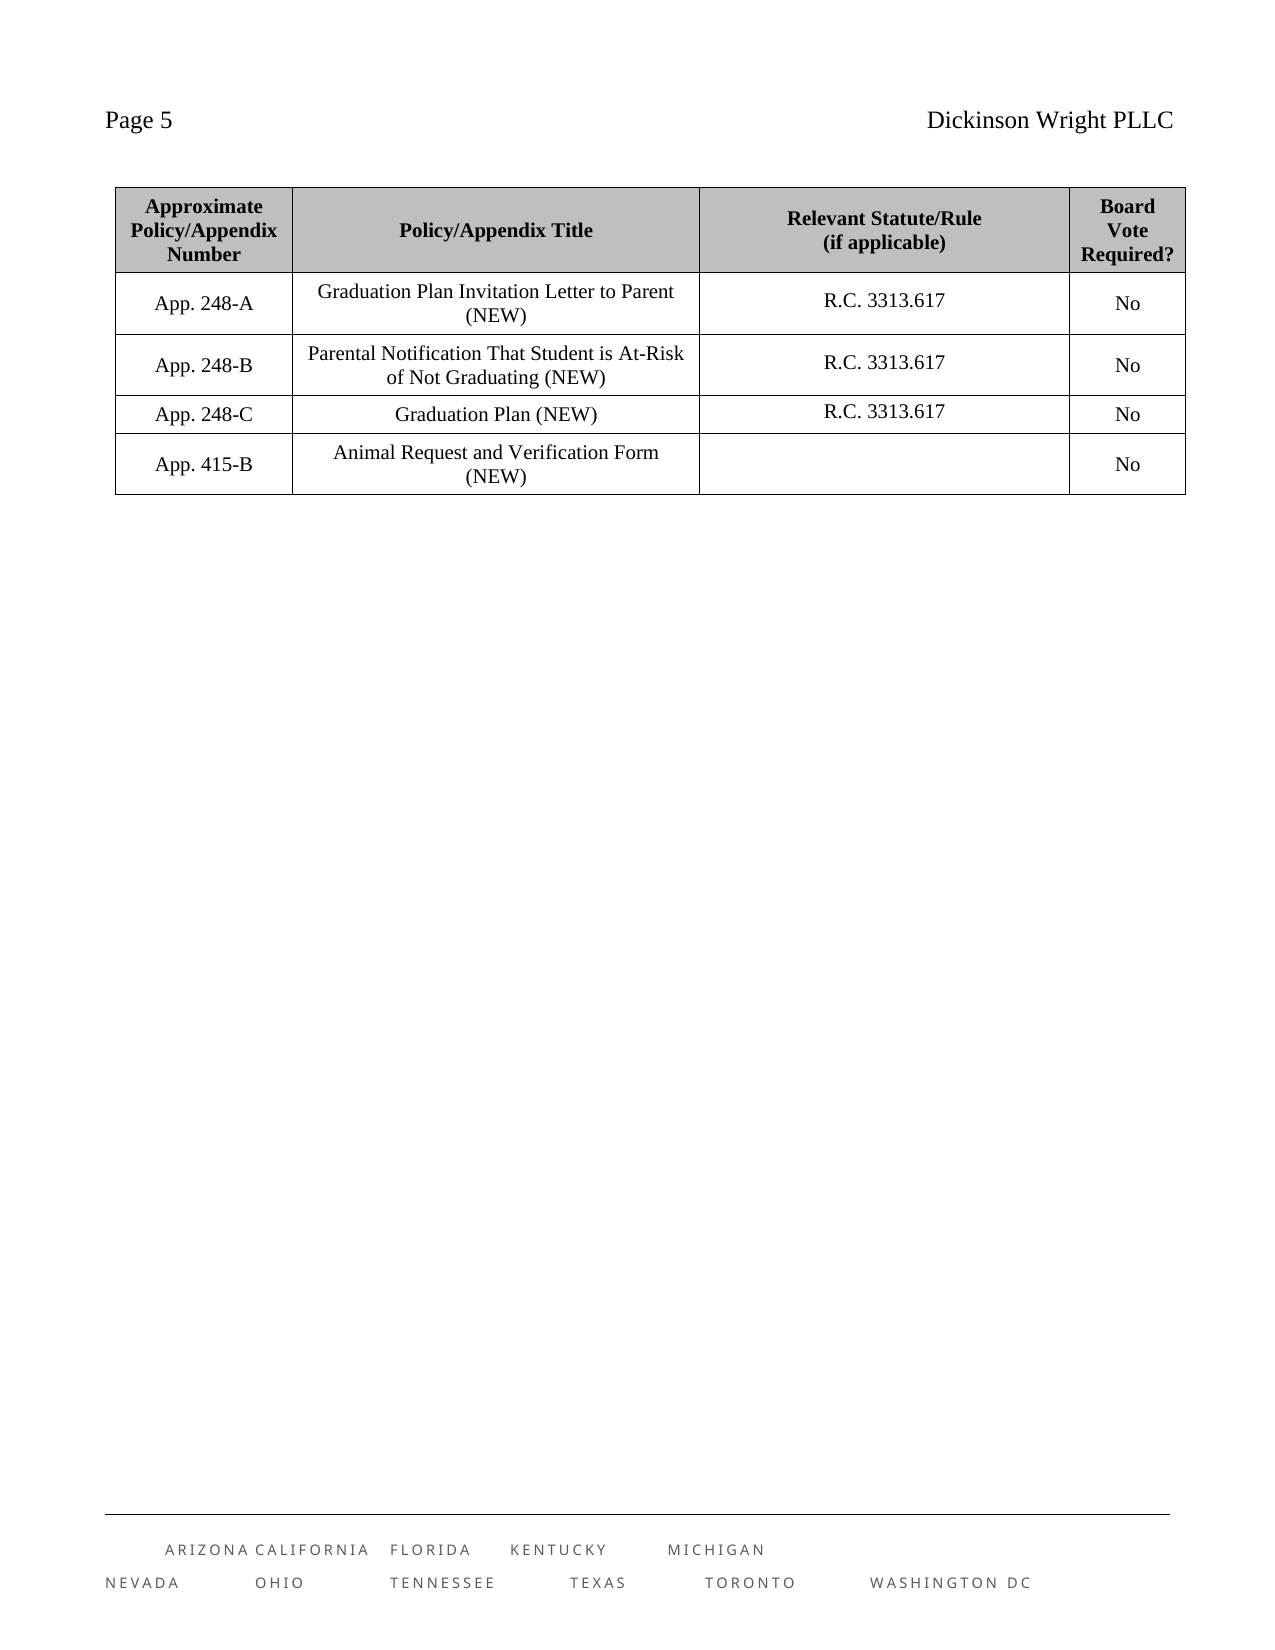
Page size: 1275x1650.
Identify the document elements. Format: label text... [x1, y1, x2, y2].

table_header Board Vote Required? [1070, 188, 1185, 272]
table_cell R.C. 3313.617 [700, 273, 1069, 333]
table_cell No [1070, 396, 1185, 433]
table_cell No [1070, 434, 1185, 494]
table_cell App. 248-C [116, 396, 292, 433]
table_cell No [1070, 335, 1185, 395]
table_header Relevant Statute/Rule (if applicable) [700, 188, 1069, 272]
table_cell Animal Request and Verification Form (NEW) [293, 434, 699, 494]
table_cell Graduation Plan Invitation Letter to Parent (NEW) [293, 273, 699, 333]
table_cell App. 248-B [116, 335, 292, 395]
table_cell R.C. 3313.617 [700, 396, 1069, 433]
table_header Policy/Appendix Title [293, 188, 699, 272]
table_cell App. 248-A [116, 273, 292, 333]
table_cell App. 415-B [116, 434, 292, 494]
table_header Approximate Policy/Appendix Number [116, 188, 292, 272]
table_cell [700, 434, 1069, 494]
table_cell Parental Notification That Student is At-Risk of Not Graduating (NEW) [293, 335, 699, 395]
table_cell R.C. 3313.617 [700, 335, 1069, 395]
table_cell No [1070, 273, 1185, 333]
table_cell Graduation Plan (NEW) [293, 396, 699, 433]
